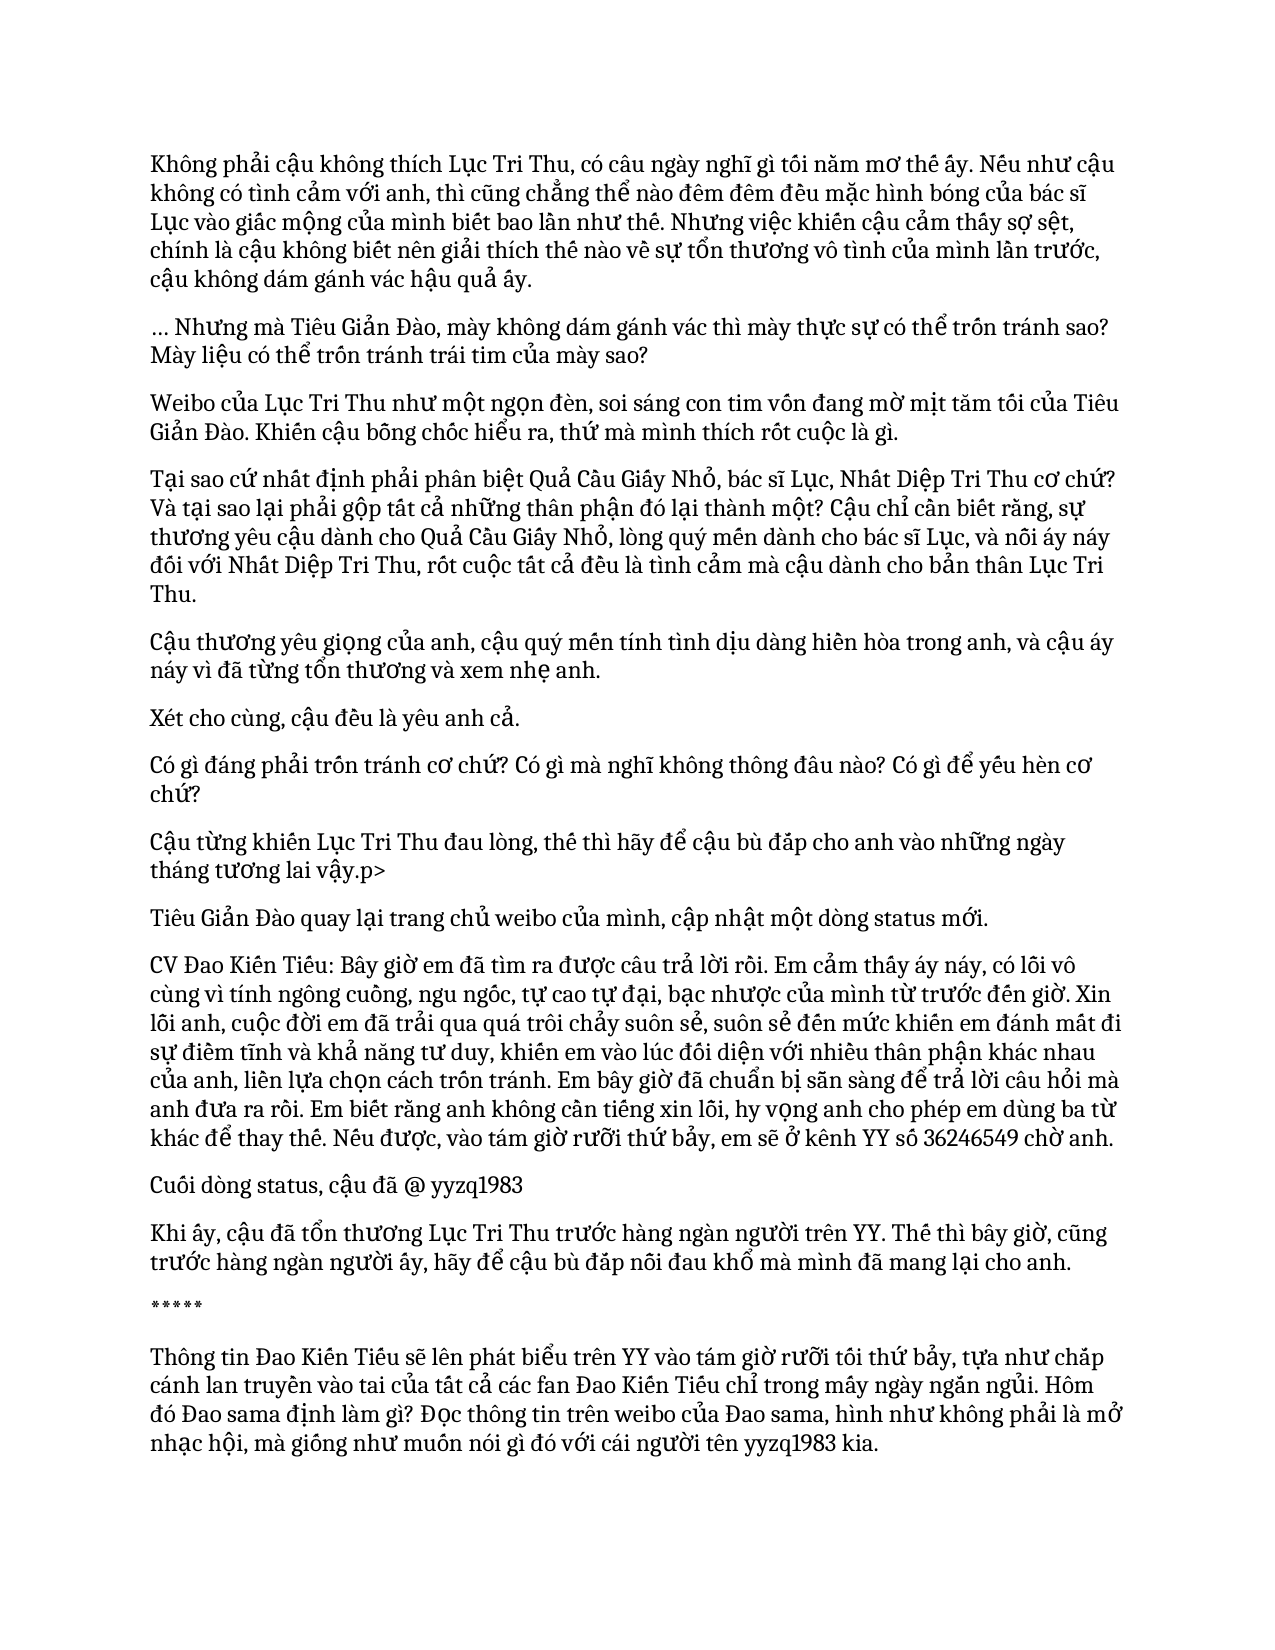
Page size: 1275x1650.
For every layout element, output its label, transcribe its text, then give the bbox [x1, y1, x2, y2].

text Thông tin Đao Kiến Tiếu sẽ lên phát biểu trên YY vào tám giờ rưỡi tối thứ bảy, tựa như chắp cánh lan truyền vào tai của tất cả các fan Đao Kiến Tiếu chỉ trong mấy ngày ngắn ngủi. Hôm đó Đao sama định làm gì? Đọc thông tin trên weibo của Đao sama, hình như không phải là mở nhạc hội, mà giống như muốn nói gì đó với cái người tên yyzq1983 kia. [150, 1342, 1125, 1457]
text Tại sao cứ nhất định phải phân biệt Quả Cầu Giấy Nhỏ, bác sĩ Lục, Nhất Diệp Tri Thu cơ chứ? Và tại sao lại phải gộp tất cả những thân phận đó lại thành một? Cậu chỉ cần biết rằng, sự thương yêu cậu dành cho Quả Cầu Giấy Nhỏ, lòng quý mến dành cho bác sĩ Lục, và nỗi áy náy đối với Nhất Diệp Tri Thu, rốt cuộc tất cả đều là tình cảm mà cậu dành cho bản thân Lục Tri Thu. [150, 465, 1125, 609]
text Không phải cậu không thích Lục Tri Thu, có câu ngày nghĩ gì tối nằm mơ thế ấy. Nếu như cậu không có tình cảm với anh, thì cũng chẳng thể nào đêm đêm đều mặc hình bóng của bác sĩ Lục vào giấc mộng của mình biết bao lần như thế. Nhưng việc khiến cậu cảm thấy sợ sệt, chính là cậu không biết nên giải thích thế nào về sự tổn thương vô tình của mình lần trước, cậu không dám gánh vác hậu quả ấy. [150, 150, 1125, 294]
text Tiêu Giản Đào quay lại trang chủ weibo của mình, cập nhật một dòng status mới. [150, 904, 1125, 932]
text CV Đao Kiến Tiếu: Bây giờ em đã tìm ra được câu trả lời rồi. Em cảm thấy áy náy, có lỗi vô cùng vì tính ngông cuồng, ngu ngốc, tự cao tự đại, bạc nhược của mình từ trước đến giờ. Xin lỗi anh, cuộc đời em đã trải qua quá trôi chảy suôn sẻ, suôn sẻ đến mức khiến em đánh mất đi sự điềm tĩnh và khả năng tư duy, khiến em vào lúc đối diện với nhiều thân phận khác nhau của anh, liền lựa chọn cách trốn tránh. Em bây giờ đã chuẩn bị sẵn sàng để trả lời câu hỏi mà anh đưa ra rồi. Em biết rằng anh không cần tiếng xin lỗi, hy vọng anh cho phép em dùng ba từ khác để thay thế. Nếu được, vào tám giờ rưỡi thứ bảy, em sẽ ở kênh YY số 36246549 chờ anh. [150, 951, 1125, 1152]
text Cậu thương yêu giọng của anh, cậu quý mến tính tình dịu dàng hiền hòa trong anh, và cậu áy náy vì đã từng tổn thương và xem nhẹ anh. [150, 627, 1125, 685]
text Xét cho cùng, cậu đều là yêu anh cả. [150, 704, 1125, 732]
text Khi ấy, cậu đã tổn thương Lục Tri Thu trước hàng ngàn người trên YY. Thế thì bây giờ, cũng trước hàng ngàn người ấy, hãy để cậu bù đắp nỗi đau khổ mà mình đã mang lại cho anh. [150, 1219, 1125, 1276]
text Có gì đáng phải trốn tránh cơ chứ? Có gì mà nghĩ không thông đâu nào? Có gì để yếu hèn cơ chứ? [150, 751, 1125, 809]
text Cuối dòng status, cậu đã @ yyzq1983 [150, 1171, 1125, 1200]
text Weibo của Lục Tri Thu như một ngọn đèn, soi sáng con tim vốn đang mờ mịt tăm tối của Tiêu Giản Đào. Khiến cậu bỗng chốc hiểu ra, thứ mà mình thích rốt cuộc là gì. [150, 389, 1125, 446]
text … Nhưng mà Tiêu Giản Đào, mày không dám gánh vác thì mày thực sự có thể trốn tránh sao? Mày liệu có thể trốn tránh trái tim của mày sao? [150, 312, 1125, 370]
text ***** [150, 1295, 1125, 1324]
text Cậu từng khiến Lục Tri Thu đau lòng, thế thì hãy để cậu bù đắp cho anh vào những ngày tháng tương lai vậy.p> [150, 827, 1125, 885]
